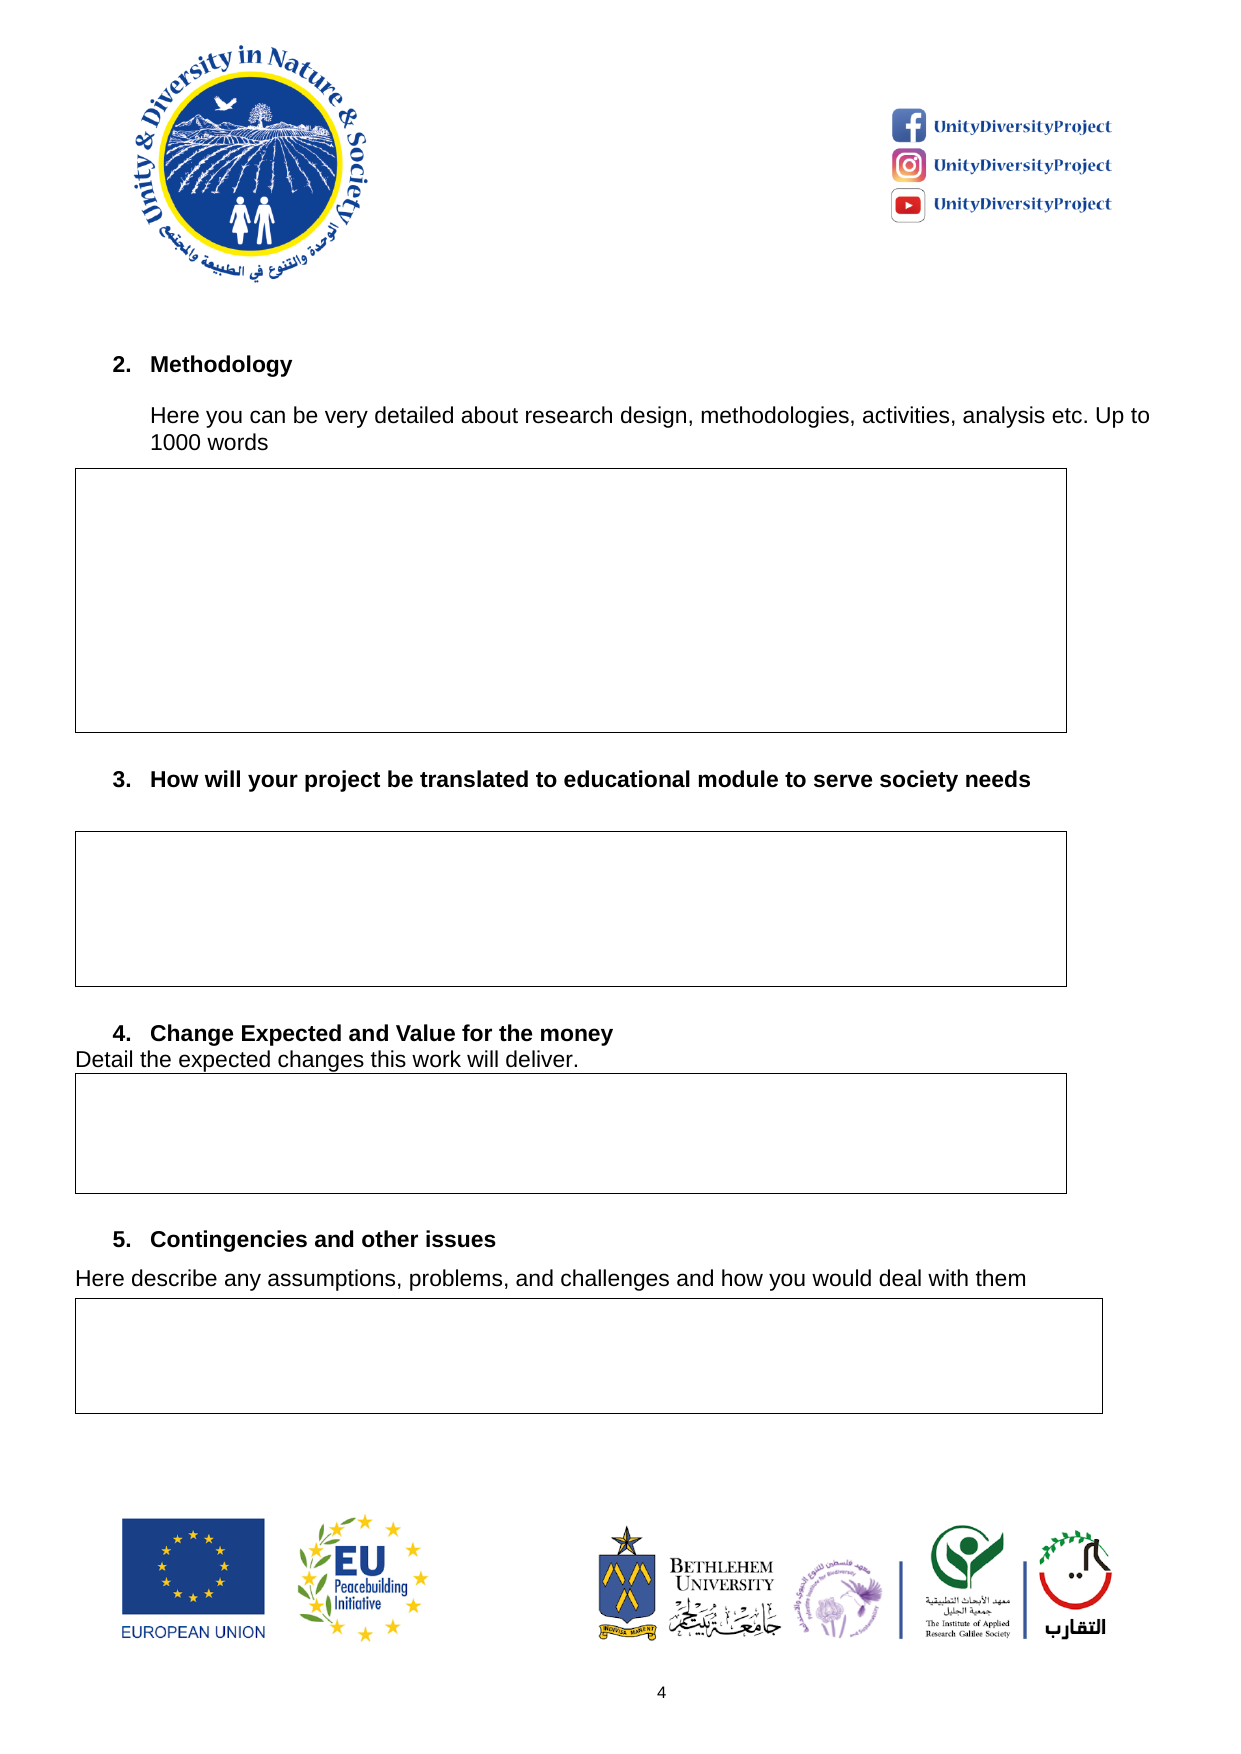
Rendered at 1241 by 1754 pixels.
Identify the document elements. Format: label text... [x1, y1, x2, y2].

subtitle How will your project be translated to educational module to serve society needs [112, 766, 1165, 792]
table_header [76, 1074, 1066, 1192]
picture [75, 26, 1162, 295]
subtitle Contingencies and other issues [112, 1226, 1165, 1252]
table_header [76, 469, 1066, 732]
table_header [76, 1299, 1102, 1413]
text Detail the expected changes this work will deliver. [75, 1046, 1165, 1073]
subtitle Methodology [112, 351, 1165, 377]
table_header [76, 832, 1066, 986]
text Here describe any assumptions, problems, and challenges and how you would deal with them [75, 1265, 1165, 1291]
picture [75, 1475, 1166, 1681]
subtitle Change Expected and Value for the money [112, 1020, 1165, 1046]
subtitle Here you can be very detailed about research design, methodologies, activities, analysis etc. Up to 1000 words [150, 402, 1165, 455]
